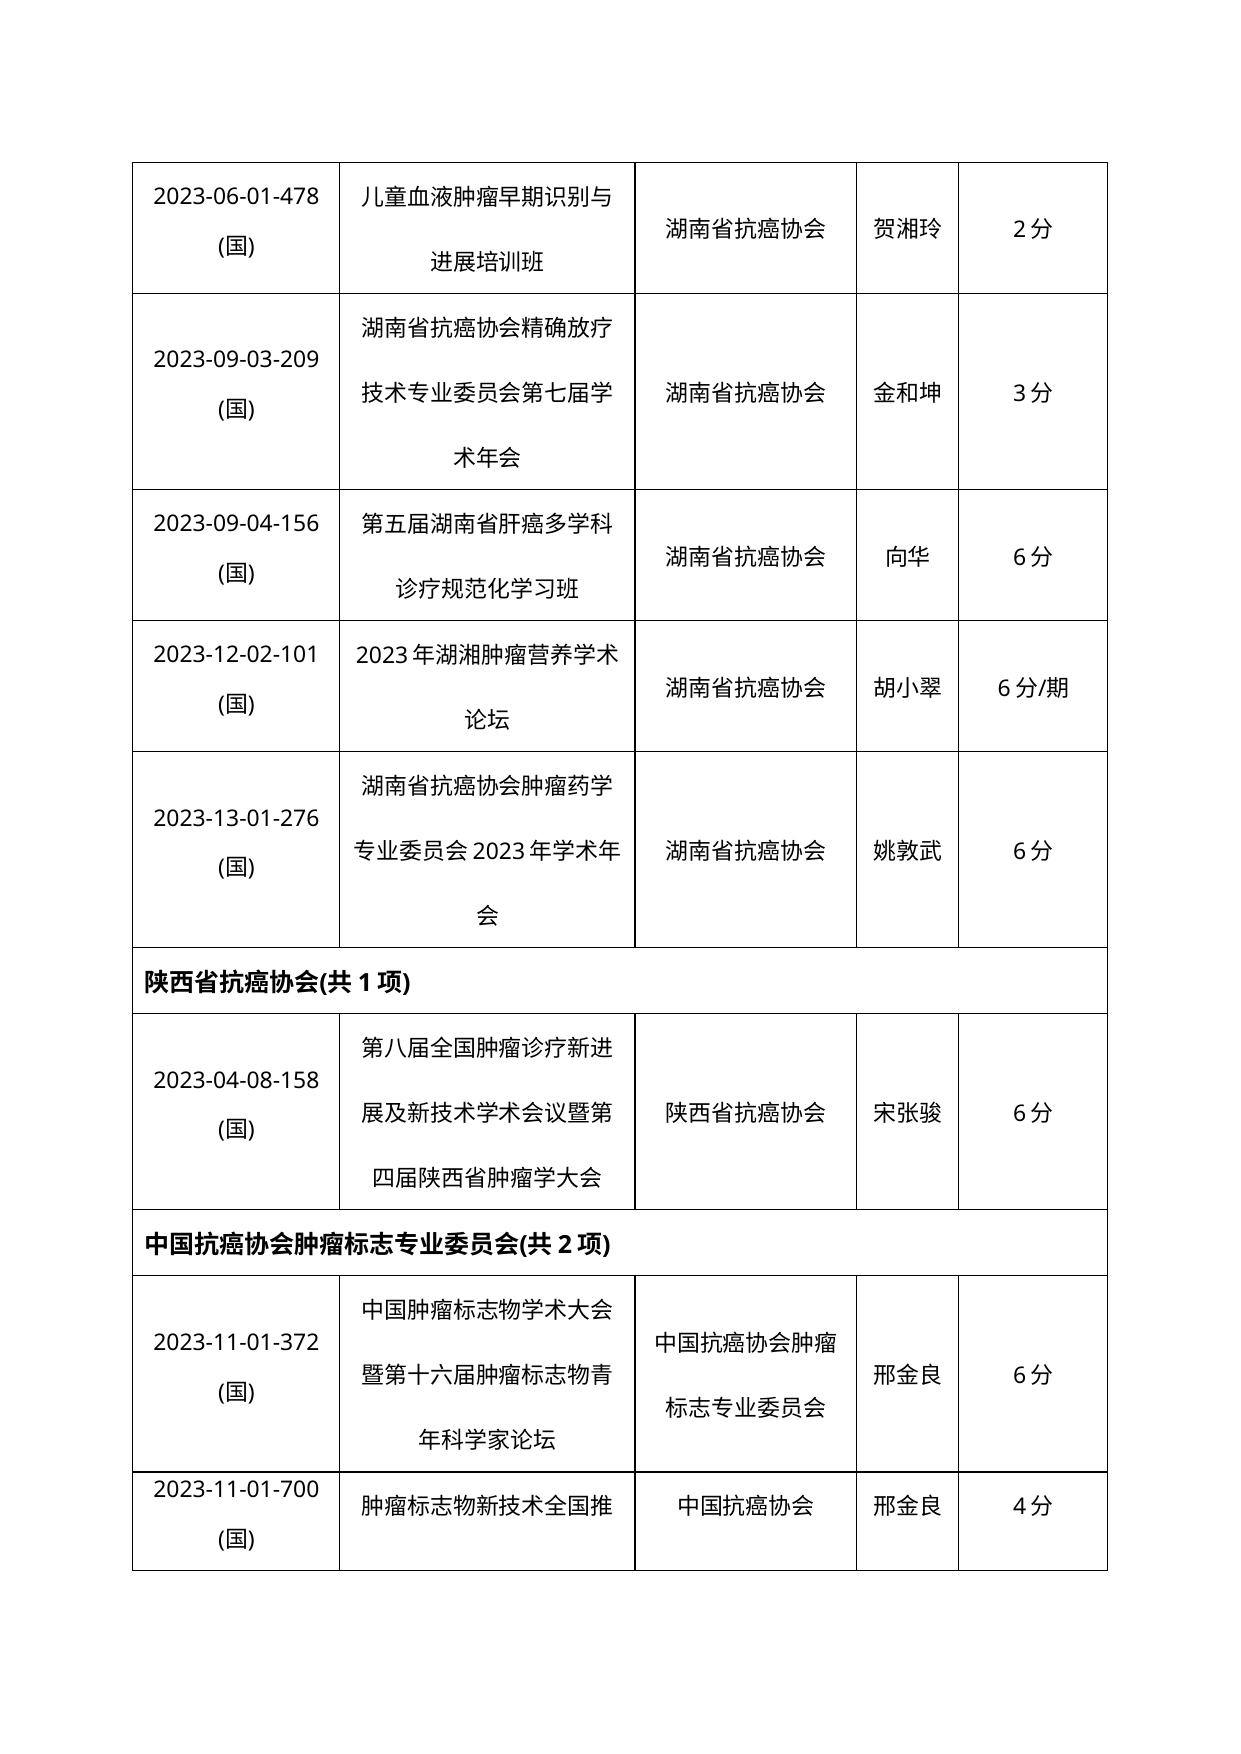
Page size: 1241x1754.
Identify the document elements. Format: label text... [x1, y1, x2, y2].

table_cell 湖南省抗癌协会精确放疗技术专业委员会第七届学术年会 [340, 294, 634, 489]
table_cell 2023-09-03-209 (国) [133, 294, 339, 489]
table_cell 中国抗癌协会肿瘤标志专业委员会(共2项) [133, 1210, 1107, 1275]
table_cell 第八届全国肿瘤诊疗新进展及新技术学术会议暨第四届陕西省肿瘤学大会 [340, 1014, 634, 1209]
table_cell 6分/期 [959, 621, 1107, 751]
table_cell 2023-06-01-478 (国) [133, 163, 339, 293]
table_cell 2分 [959, 163, 1107, 293]
table_cell 2023-13-01-276 (国) [133, 752, 339, 947]
table_cell 宋张骏 [857, 1014, 958, 1209]
table_cell 湖南省抗癌协会 [636, 621, 856, 751]
table_cell 湖南省抗癌协会肿瘤药学专业委员会2023年学术年会 [340, 752, 634, 947]
table_cell 湖南省抗癌协会 [636, 163, 856, 293]
table_cell 2023-04-08-158 (国) [133, 1014, 339, 1209]
table_cell 4分 [959, 1473, 1107, 1570]
table_cell 2023-11-01-700 (国) [133, 1473, 339, 1570]
table_cell 胡小翠 [857, 621, 958, 751]
table_cell 6分 [959, 1014, 1107, 1209]
table_cell 陕西省抗癌协会(共1项) [133, 948, 1107, 1013]
table_cell 贺湘玲 [857, 163, 958, 293]
table_cell 第五届湖南省肝癌多学科诊疗规范化学习班 [340, 490, 634, 620]
table_cell 湖南省抗癌协会 [636, 490, 856, 620]
table_cell 2023年湖湘肿瘤营养学术论坛 [340, 621, 634, 751]
table_cell 6分 [959, 1276, 1107, 1471]
table_cell 2023-11-01-372 (国) [133, 1276, 339, 1471]
table_cell 6分 [959, 490, 1107, 620]
table_cell 2023-12-02-101 (国) [133, 621, 339, 751]
table_cell 儿童血液肿瘤早期识别与进展培训班 [340, 163, 634, 293]
table_cell 3分 [959, 294, 1107, 489]
table_cell 中国肿瘤标志物学术大会暨第十六届肿瘤标志物青年科学家论坛 [340, 1276, 634, 1471]
table_cell 陕西省抗癌协会 [636, 1014, 856, 1209]
table_cell 金和坤 [857, 294, 958, 489]
table_cell 肿瘤标志物新技术全国推广培训 [340, 1473, 634, 1570]
table_cell 湖南省抗癌协会 [636, 294, 856, 489]
table_cell 邢金良 [857, 1276, 958, 1471]
table_cell 6分 [959, 752, 1107, 947]
table_cell 邢金良 [857, 1473, 958, 1570]
table_cell 姚敦武 [857, 752, 958, 947]
table_cell 湖南省抗癌协会 [636, 752, 856, 947]
table_cell 中国抗癌协会肿瘤标志专业委员会 [636, 1276, 856, 1471]
table_cell 2023-09-04-156 (国) [133, 490, 339, 620]
table_cell 中国抗癌协会 [636, 1473, 856, 1570]
table_cell 向华 [857, 490, 958, 620]
